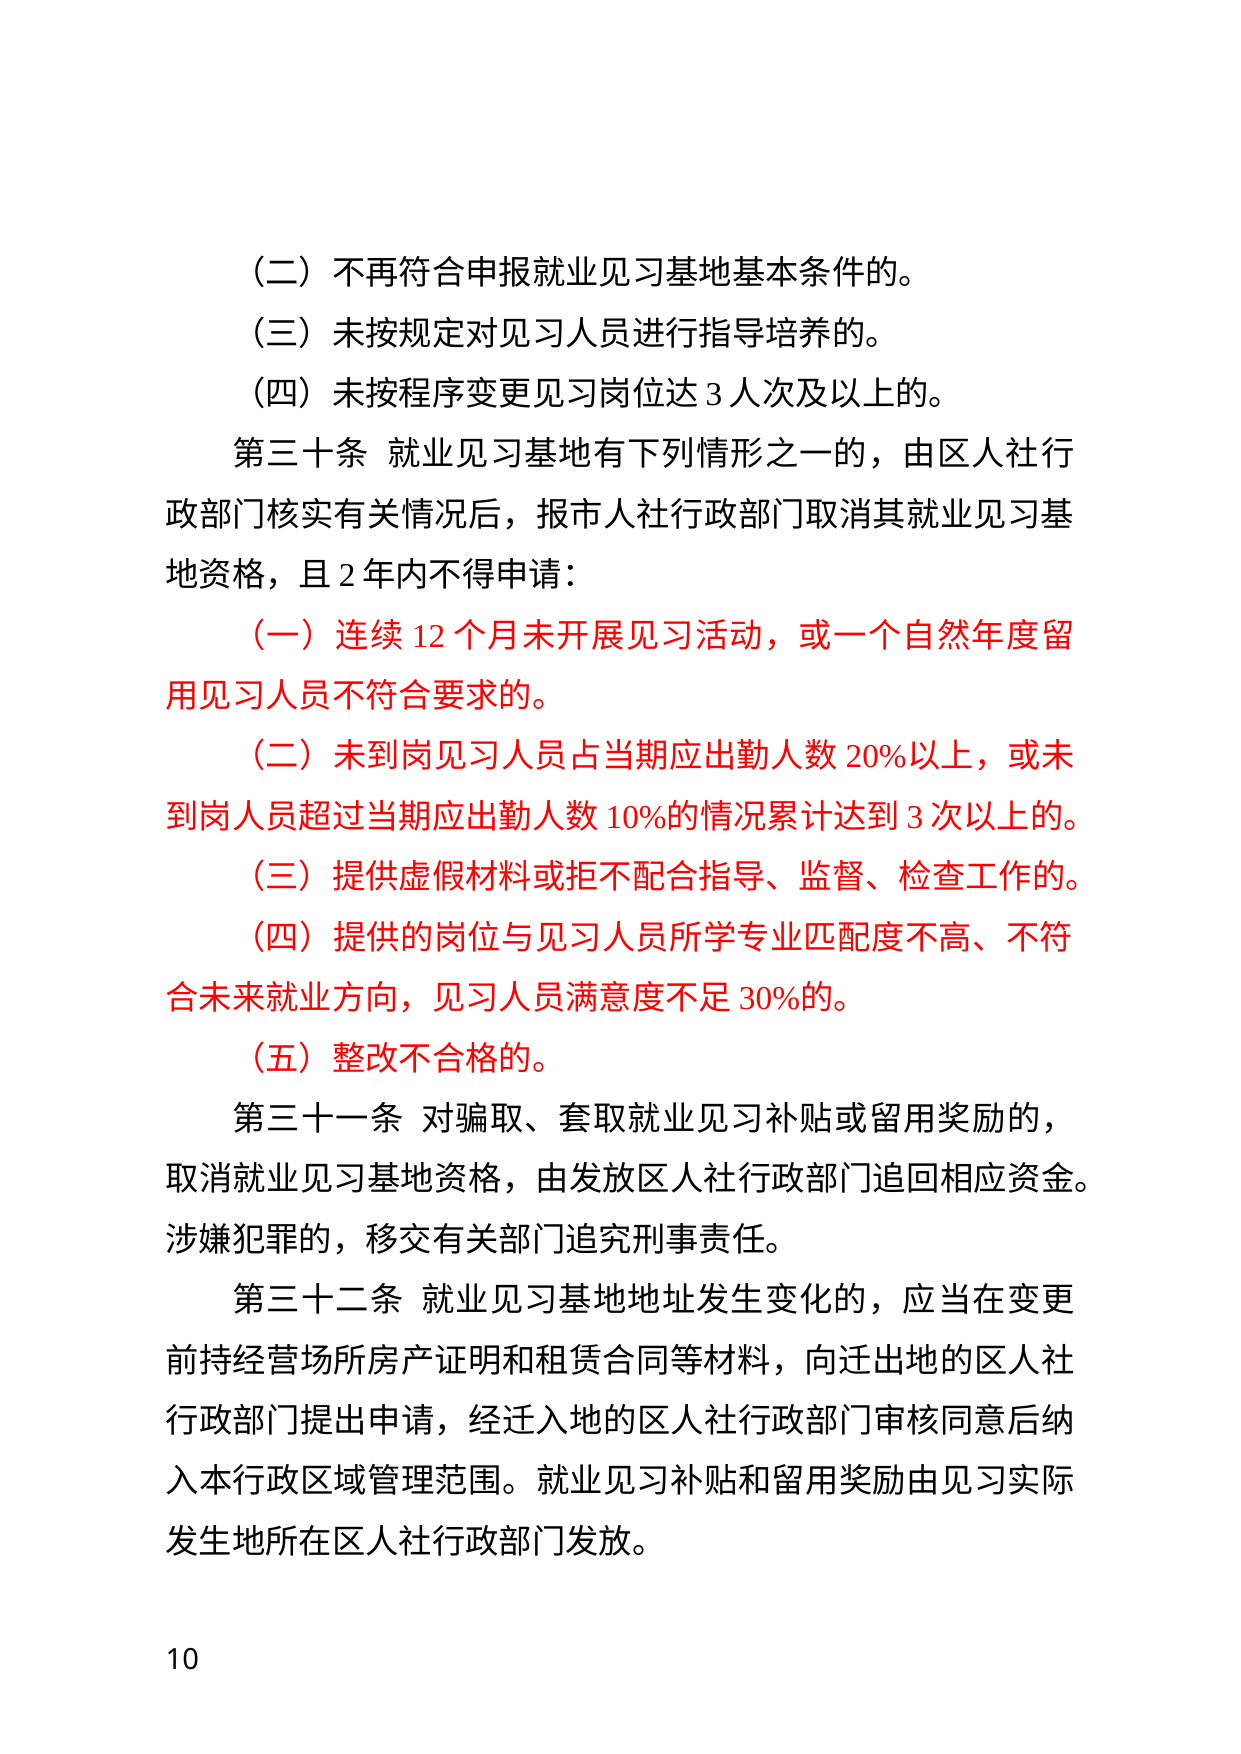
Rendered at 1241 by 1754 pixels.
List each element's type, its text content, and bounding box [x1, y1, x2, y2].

text （三）提供虚假材料或拒不配合指导、监督、检查工作的。 [165, 840, 1075, 901]
text 第三十一条 对骗取、套取就业见习补贴或留用奖励的，取消就业见习基地资格，由发放区人社行政部门追回相应资金。涉嫌犯罪的，移交有关部门追究刑事责任。 [165, 1082, 1075, 1263]
text 第三十二条 就业见习基地地址发生变化的，应当在变更前持经营场所房产证明和租赁合同等材料，向迁出地的区人社行政部门提出申请，经迁入地的区人社行政部门审核同意后纳入本行政区域管理范围。就业见习补贴和留用奖励由见习实际发生地所在区人社行政部门发放。 [165, 1263, 1075, 1565]
text （二）未到岗见习人员占当期应出勤人数20%以上，或未到岗人员超过当期应出勤人数10%的情况累计达到3次以上的。 [165, 719, 1075, 840]
text （四）未按程序变更见习岗位达3人次及以上的。 [165, 357, 1075, 417]
text （一）连续12个月未开展见习活动，或一个自然年度留用见习人员不符合要求的。 [165, 599, 1075, 719]
text （三）未按规定对见习人员进行指导培养的。 [165, 297, 1075, 357]
text （二）不再符合申报就业见习基地基本条件的。 [165, 236, 1075, 297]
text （五）整改不合格的。 [165, 1022, 1075, 1082]
text （四）提供的岗位与见习人员所学专业匹配度不高、不符合未来就业方向，见习人员满意度不足30%的。 [165, 901, 1075, 1022]
text 第三十条 就业见习基地有下列情形之一的，由区人社行政部门核实有关情况后，报市人社行政部门取消其就业见习基地资格，且2年内不得申请： [165, 417, 1075, 599]
